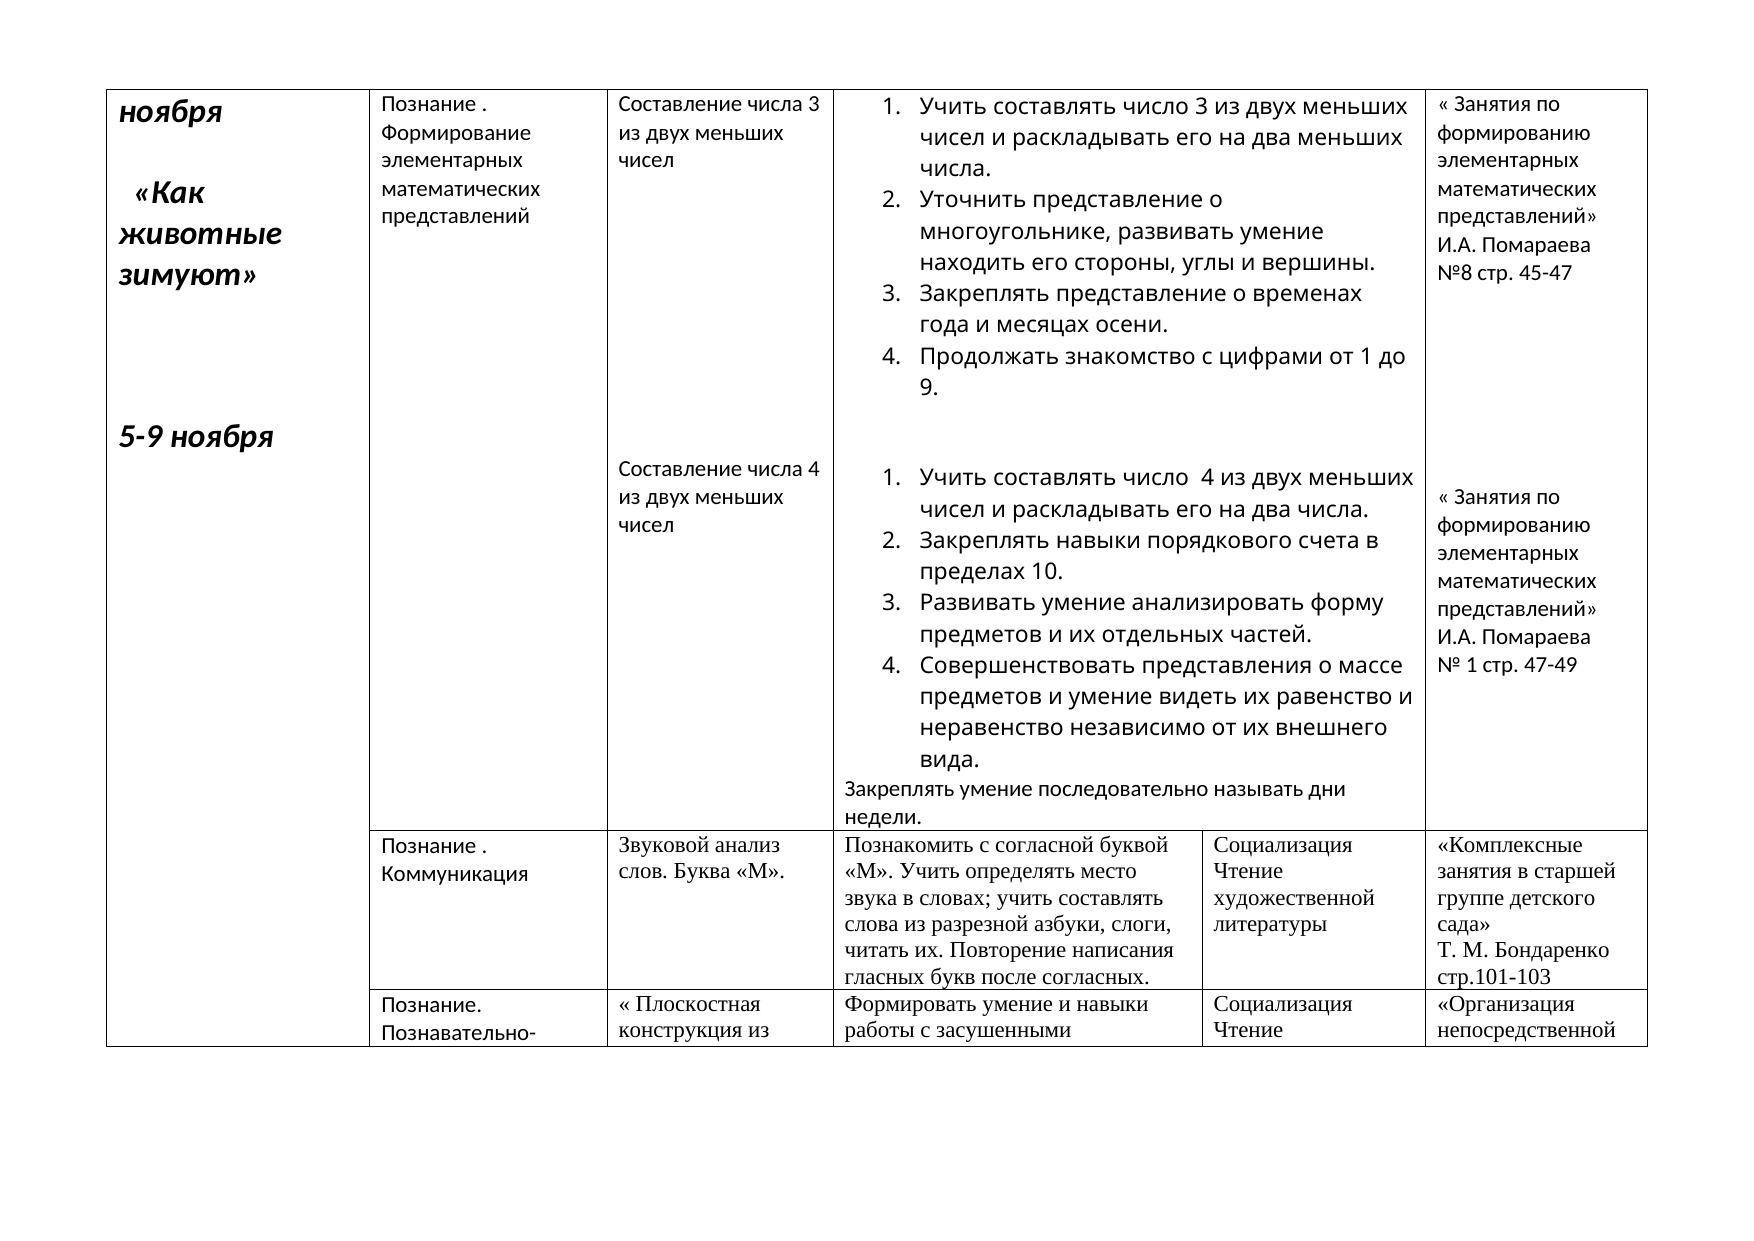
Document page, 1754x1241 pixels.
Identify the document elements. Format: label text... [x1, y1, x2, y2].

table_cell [608, 990, 833, 1046]
table_cell Познакомить с согласной буквой «М». Учить определять место звука в словах; учить составлять слова из разрезной азбуки, слоги, читать их. Повторение написания гласных букв после согласных. [834, 831, 1202, 989]
table_cell Составление числа 3 из двух меньших чисел Составление числа 4 из двух меньших чисел [608, 90, 833, 830]
table_cell « Занятия по формированию элементарных математических представлений» И.А. Помараева №8 стр. 45-47 « Занятия по формированию элементарных математических представлений» И.А. Помараева № 1 стр. 47-49 [1426, 90, 1647, 830]
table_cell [1426, 990, 1647, 1046]
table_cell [834, 990, 1202, 1046]
table_cell Звуковой анализ слов. Буква «М». [608, 831, 833, 989]
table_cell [107, 90, 369, 1046]
table_cell Социализация Чтение художественной литературы [1203, 831, 1425, 989]
table_cell Учить составлять число 3 из двух меньших чисел и раскладывать его на два меньших числа. Уточнить представление о многоугольнике, развивать умение находить его стороны, углы и вершины. Закреплять представление о временах года и месяцах осени. Продолжать знакомство с цифрами от 1 до 9. Учить составлять число 4 из двух меньших чисел и раскладывать его на два числа. Закреплять навыки порядкового счета в пределах 10. Развивать умение анализировать форму предметов и их отдельных частей. Совершенствовать представления о массе предметов и умение видеть их равенство и неравенство независимо от их внешнего вида. Закреплять умение последовательно называть дни недели. [834, 90, 1425, 830]
table_cell Познание . Формирование элементарных математических представлений [370, 90, 607, 830]
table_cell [370, 990, 607, 1046]
table_cell Познание . Коммуникация [370, 831, 607, 989]
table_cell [1203, 990, 1425, 1046]
table_cell «Комплексные занятия в старшей группе детского сада» Т. М. Бондаренко стр.101-103 [1426, 831, 1647, 989]
